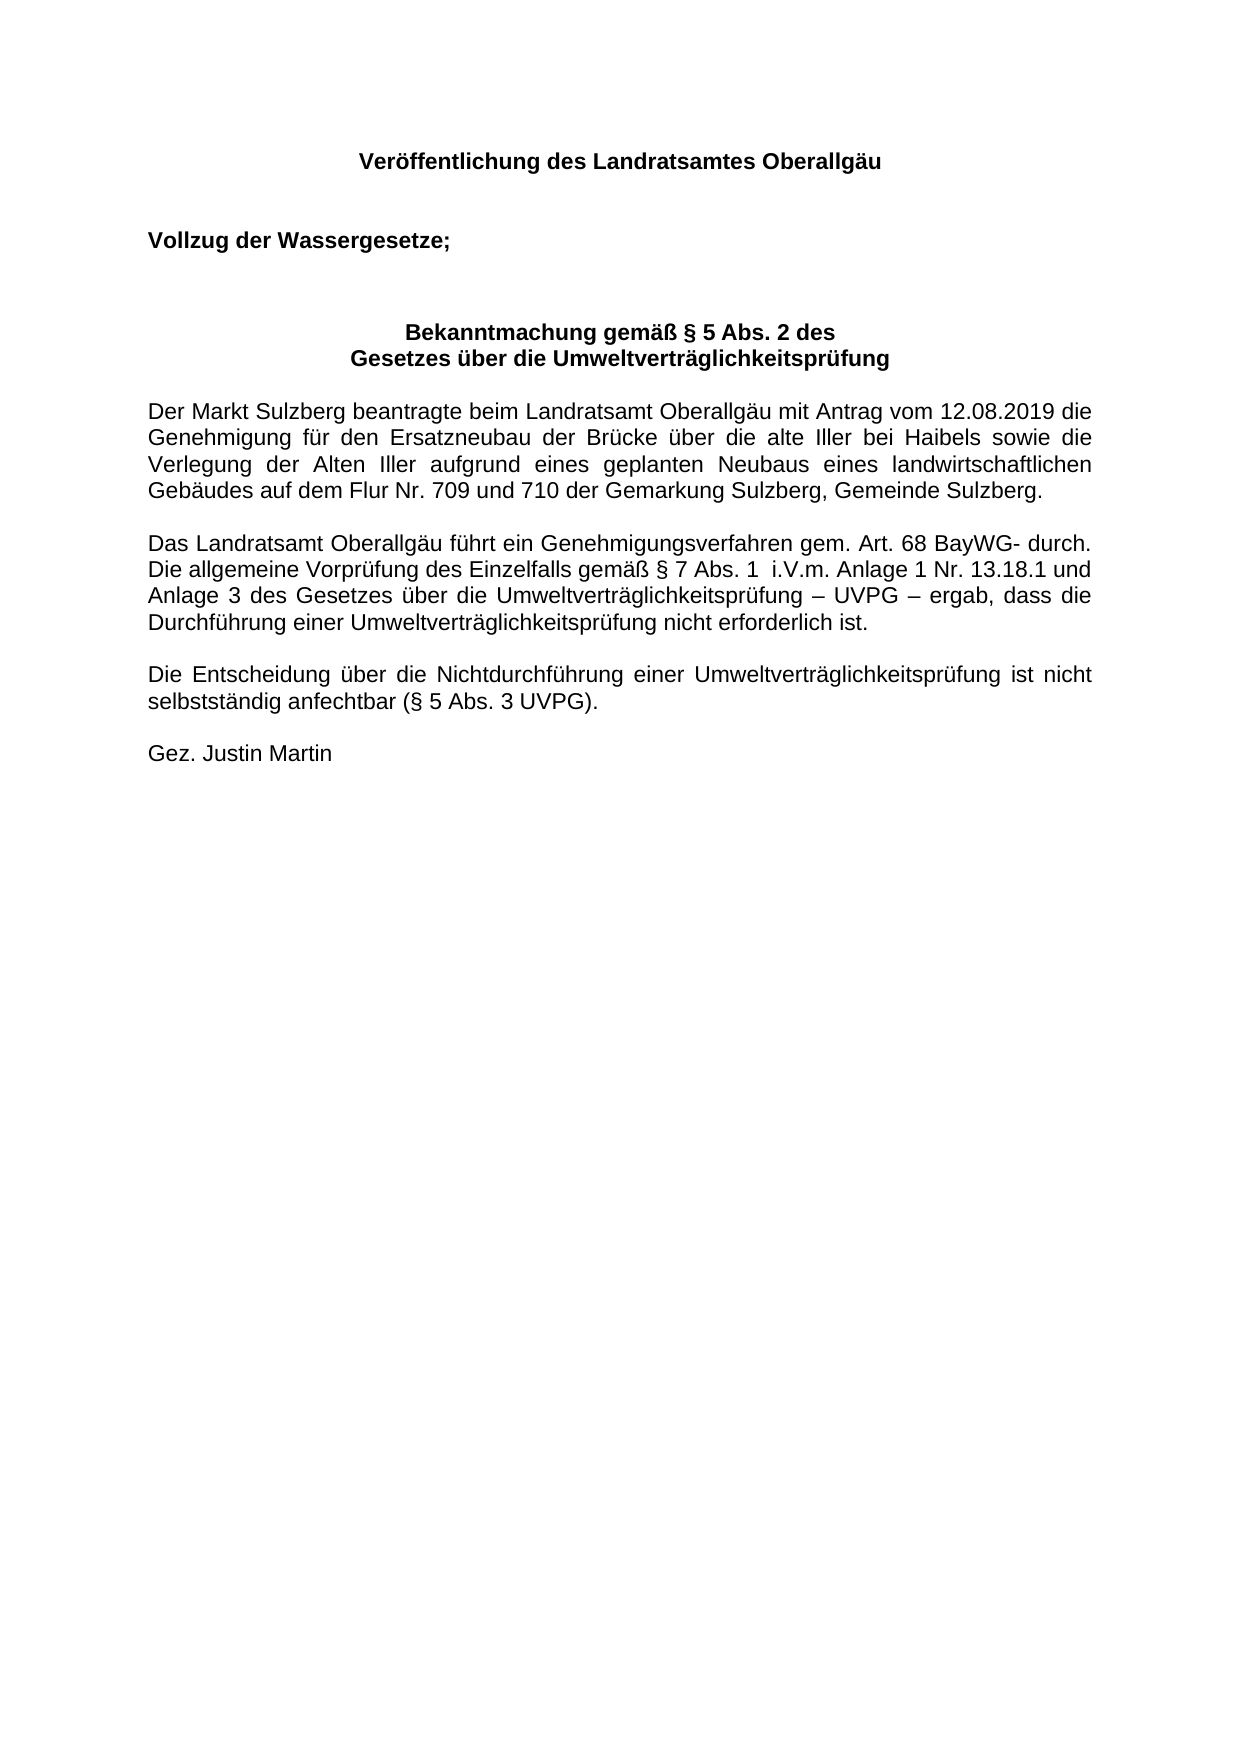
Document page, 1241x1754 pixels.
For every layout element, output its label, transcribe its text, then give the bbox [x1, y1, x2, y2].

text Veröffentlichung des Landratsamtes Oberallgäu [148, 148, 1093, 174]
text Gez. Justin Martin [148, 740, 1093, 767]
text Bekanntmachung gemäß § 5 Abs. 2 des [148, 319, 1093, 345]
text Das Landratsamt Oberallgäu führt ein Genehmigungsverfahren gem. Art. 68 BayWG- durch. Die allgemeine Vorprüfung des Einzelfalls gemäß § 7 Abs. 1 i.V.m. Anlage 1 Nr. 13.18.1 und Anlage 3 des Gesetzes über die Umweltverträglichkeitsprüfung – UVPG – ergab, dass die Durchführung einer Umweltverträglichkeitsprüfung nicht erforderlich ist. [148, 529, 1093, 635]
text Vollzug der Wassergesetze; [148, 227, 1093, 253]
text Gesetzes über die Umweltverträglichkeitsprüfung [148, 345, 1093, 371]
text Der Markt Sulzberg beantragte beim Landratsamt Oberallgäu mit Antrag vom 12.08.2019 die Genehmigung für den Ersatzneubau der Brücke über die alte Iller bei Haibels sowie die Verlegung der Alten Iller aufgrund eines geplanten Neubaus eines landwirtschaftlichen Gebäudes auf dem Flur Nr. 709 und 710 der Gemarkung Sulzberg, Gemeinde Sulzberg. [148, 398, 1093, 503]
text Die Entscheidung über die Nichtdurchführung einer Umweltverträglichkeitsprüfung ist nicht selbstständig anfechtbar (§ 5 Abs. 3 UVPG). [148, 661, 1093, 714]
